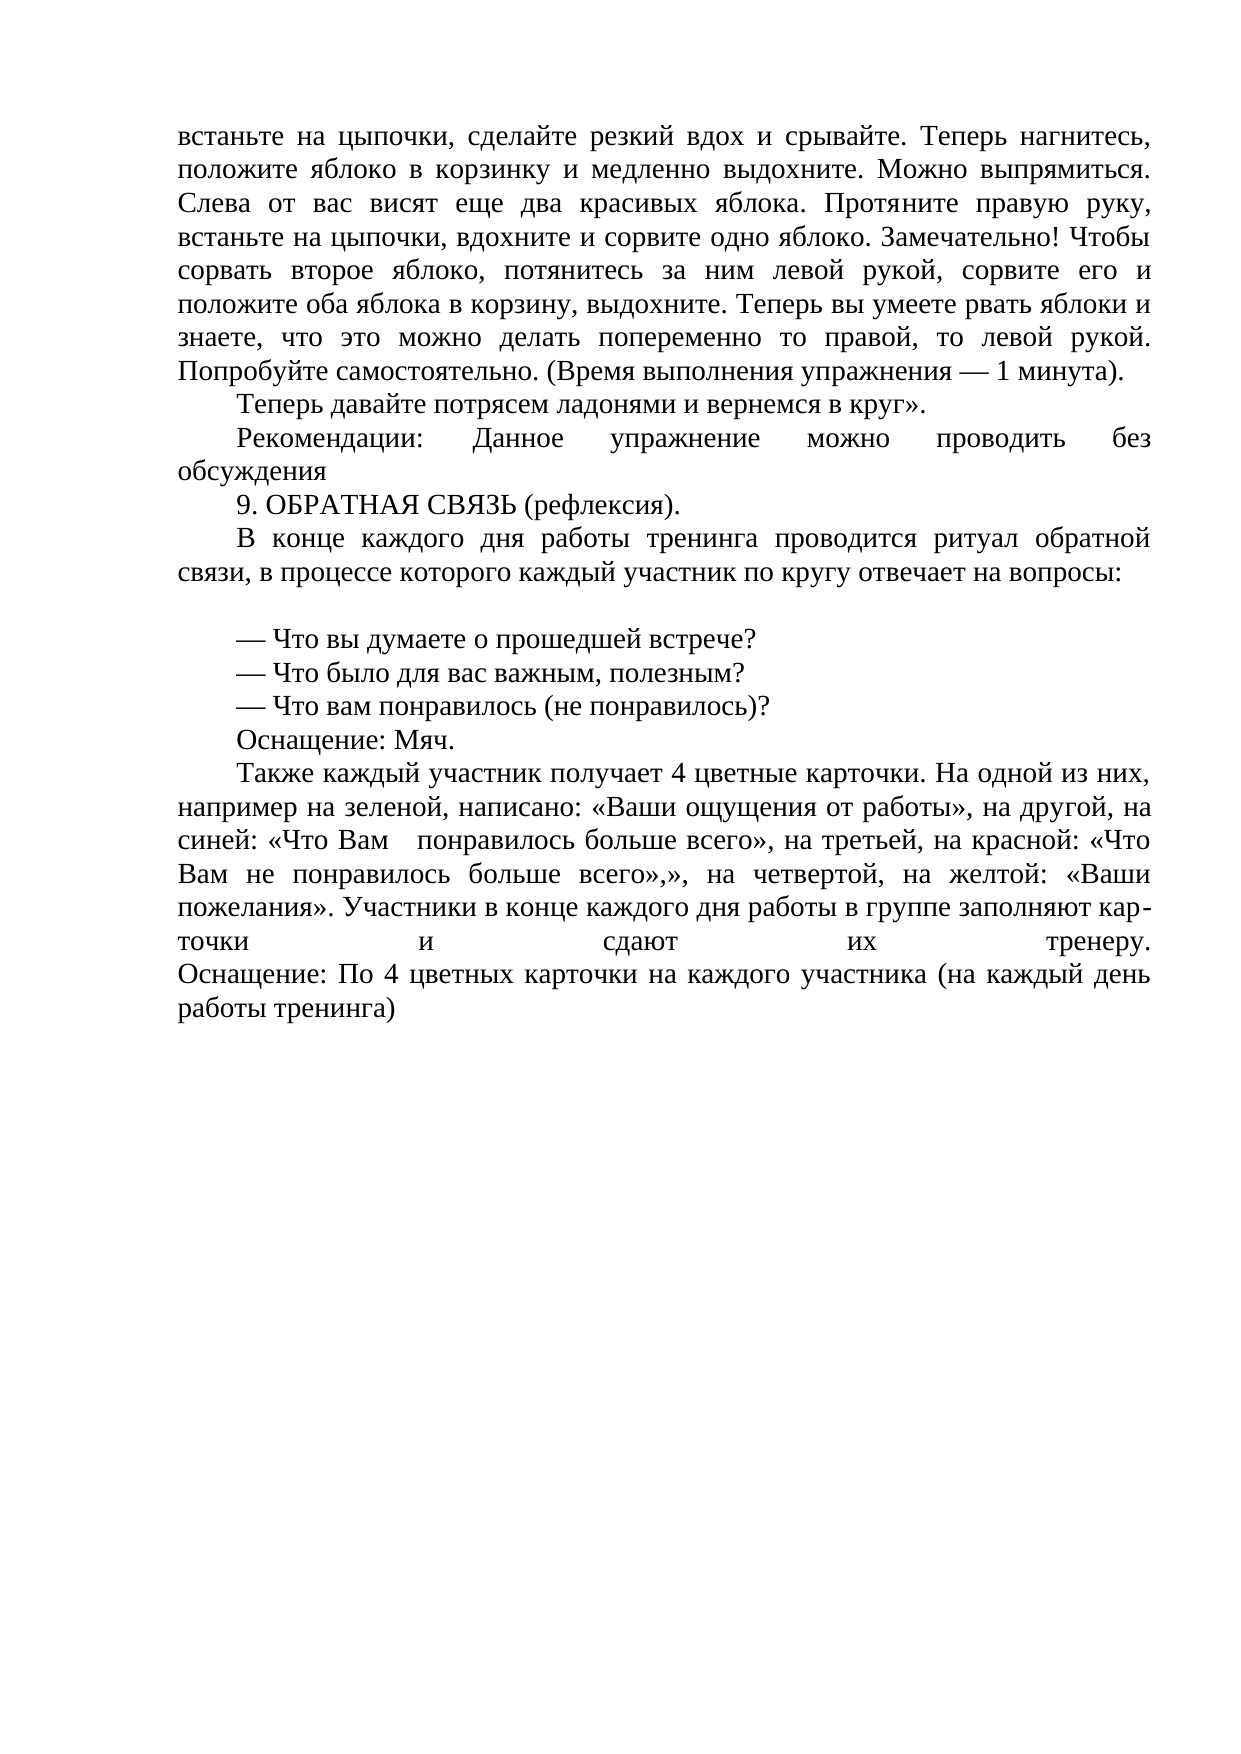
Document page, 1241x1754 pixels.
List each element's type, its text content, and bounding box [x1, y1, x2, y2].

text — Что было для вас важным, полезным? [177, 655, 1152, 688]
text 9. ОБРАТНАЯ СВЯЗЬ (рефлексия). [177, 487, 1152, 521]
text Также каждый участник получает 4 цветные карточки. На одной из них, например на зеленой, написано: «Ваши ощущения от работы», на другой, на синей: «Что Вам понравилось больше всего», на третьей, на красной: «Что Вам не понравилось больше всего»,», на четвертой, на желтой: «Ваши пожелания». Участники в конце каждого дня работы в группе заполняют карточки и сдают их тренеру. Оснащение: По 4 цветных карточки на каждого участника (на каждый день работы тренинга) [177, 755, 1152, 1024]
text Теперь давайте потрясем ладонями и вернемся в круг». [177, 386, 1152, 420]
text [177, 118, 1152, 386]
text — Что вам понравилось (не понравилось)? [177, 688, 1152, 722]
text В конце каждого дня работы тренинга проводится ритуал обратной связи, в процессе которого каждый участник по кругу отвечает на вопросы: [177, 521, 1152, 588]
text — Что вы думаете о прошедшей встрече? [177, 621, 1152, 655]
text Рекомендации: Данное упражнение можно проводить без обсуждения [177, 420, 1152, 487]
text Оснащение: Мяч. [177, 722, 1152, 755]
